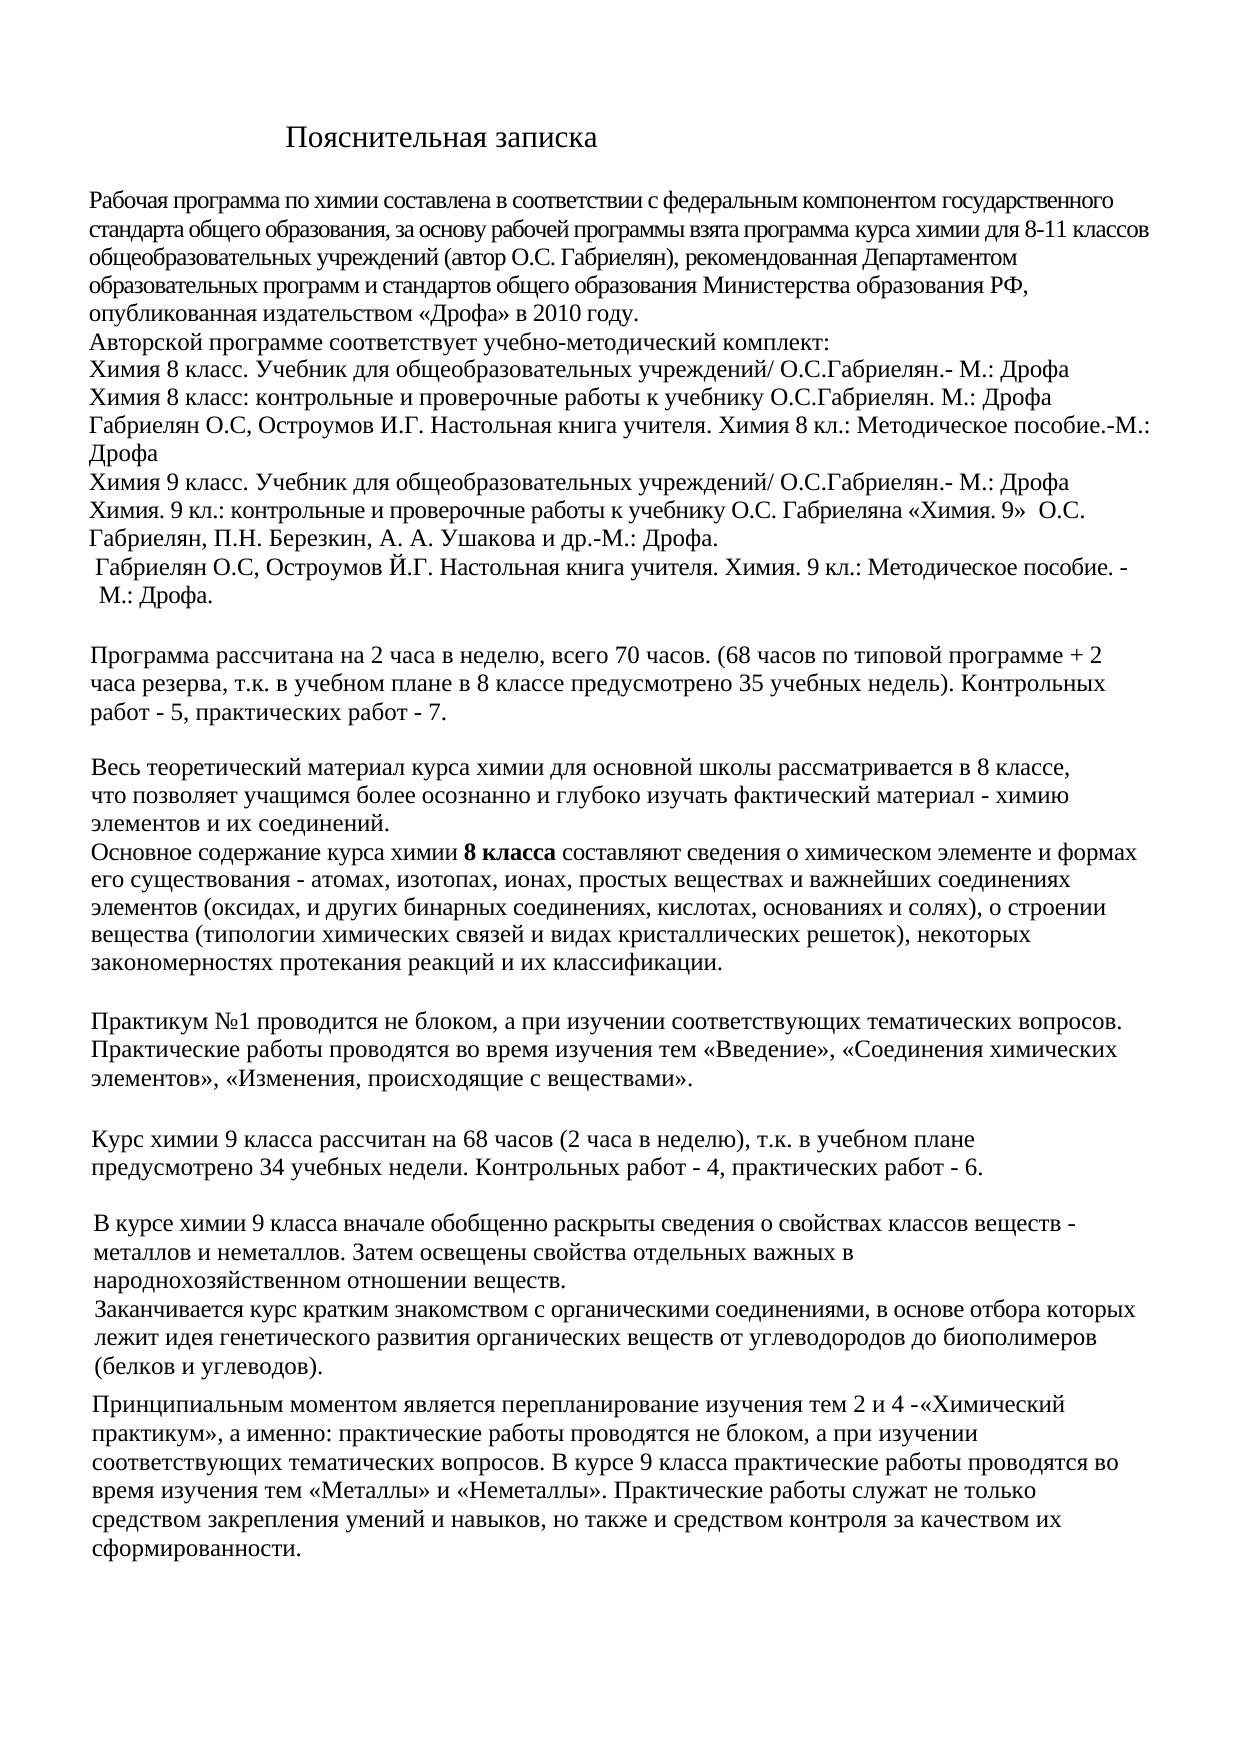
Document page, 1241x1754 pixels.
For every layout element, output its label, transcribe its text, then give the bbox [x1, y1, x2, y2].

text Габриелян О.С, Остроумов Й.Г. Настольная книга учителя. Химия. 9 кл.: Методическое пособие. -М.: Дрофа. [89, 553, 1150, 610]
text В курсе химии 9 класса вначале обобщенно раскрыты сведения о свойствах классов веществ - металлов и неметаллов. Затем освещены свойства отдельных важных в народнохозяйственном отношении веществ. [93, 1209, 1104, 1294]
text Весь теоретический материал курса химии для основной школы рассматривается в 8 классе, что позволяет учащимся более осознанно и глубоко изучать фактический материал - химию элементов и их соединений. [91, 753, 1104, 837]
text Химия 9 класс. Учебник для общеобразовательных учреждений/ О.С.Габриелян.- М.: Дрофа [89, 467, 1152, 496]
text Химия 8 класс: контрольные и проверочные работы к учебнику О.С.Габриелян. М.: Дрофа [89, 383, 1152, 411]
text Рабочая программа по химии составлена в соответствии с федеральным компонентом государственного стандарта общего образования, за основу рабочей программы взята программа курса химии для 8-11 классов общеобразовательных учреждений (автор О.С. Габриелян), рекомендованная Департаментом образовательных программ и стандартов общего образования Министерства образования РФ, опубликованная издательством «Дрофа» в 2010 году. [89, 187, 1152, 327]
text Химия. 9 кл.: контрольные и проверочные работы к учебнику О.С. Габриеляна «Химия. 9» О.С. Габриелян, П.Н. Березкин, А. А. Ушакова и др.-М.: Дрофа. [89, 496, 1152, 553]
text Авторской программе соответствует учебно-методический комплект: [89, 327, 1152, 355]
text Принципиальным моментом является перепланирование изучения тем 2 и 4 -«Химический практикум», а именно: практические работы проводятся не блоком, а при изучении соответствующих тематических вопросов. В курсе 9 класса практические работы проводятся во время изучения тем «Металлы» и «Неметаллы». Практические работы служат не только средством закрепления умений и навыков, но также и средством контроля за качеством их сформированности. [92, 1389, 1152, 1563]
text Заканчивается курс кратким знакомством с органическими соединениями, в основе отбора которых лежит идея генетического развития органических веществ от углеводородов до биополимеров (белков и углеводов). [94, 1294, 1152, 1380]
text Основное содержание курса химии 8 класса составляют сведения о химическом элементе и формах его существования - атомах, изотопах, ионах, простых веществах и важнейших соединениях элементов (оксидах, и других бинарных соединениях, кислотах, основаниях и солях), о строении вещества (типологии химических связей и видах кристаллических решеток), некоторых закономерностях протекания реакций и их классификации. [91, 838, 1152, 975]
text Пояснительная записка [285, 118, 1152, 154]
text Химия 8 класс. Учебник для общеобразовательных учреждений/ О.С.Габриелян.- М.: Дрофа [89, 355, 1152, 383]
text Габриелян О.С, Остроумов И.Г. Настольная книга учителя. Химия 8 кл.: Методическое пособие.-М.: Дрофа [89, 411, 1152, 467]
text Практикум №1 проводится не блоком, а при изучении соответствующих тематических вопросов. Практические работы проводятся во время изучения тем «Введение», «Соединения химических элементов», «Изменения, происходящие с веществами». [91, 1006, 1152, 1092]
text Программа рассчитана на 2 часа в неделю, всего 70 часов. (68 часов по типовой программе + 2 часа резерва, т.к. в учебном плане в 8 классе предусмотрено 35 учебных недель). Контрольных работ - 5, практических работ - 7. [90, 640, 1152, 726]
text Курс химии 9 класса рассчитан на 68 часов (2 часа в неделю), т.к. в учебном плане предусмотрено 34 учебных недели. Контрольных работ - 4, практических работ - 6. [91, 1124, 1104, 1181]
